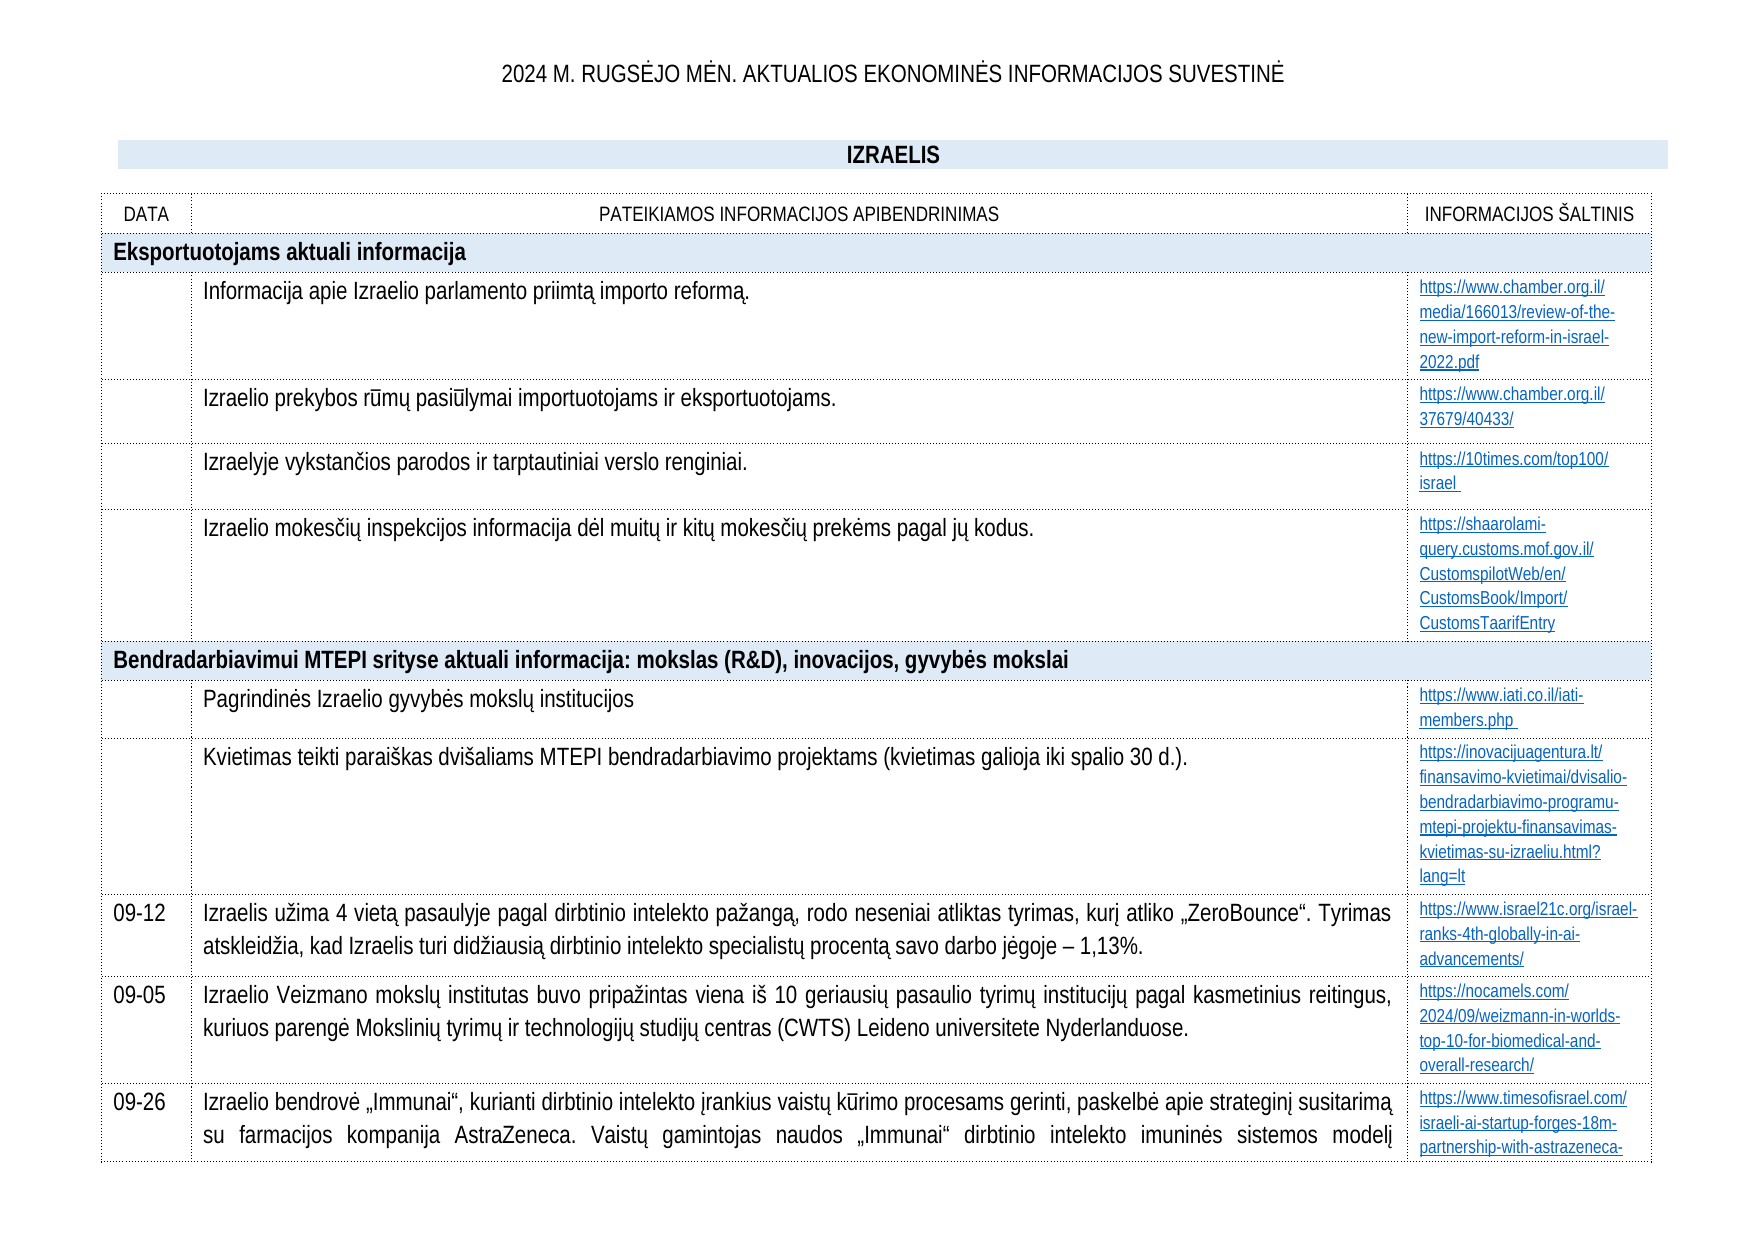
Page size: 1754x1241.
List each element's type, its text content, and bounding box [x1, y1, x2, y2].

table_cell Izraelio Veizmano mokslų institutas buvo pripažintas viena iš 10 geriausių pasaulio tyrimų institucijų pagal kasmetinius reitingus, kuriuos parengė Mokslinių tyrimų ir technologijų studijų centras (CWTS) Leideno universitete Nyderlanduose. [191, 976, 1407, 1083]
table_cell Izraelyje vykstančios parodos ir tarptautiniai verslo renginiai. [191, 443, 1407, 509]
table_cell [101, 443, 191, 509]
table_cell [191, 1083, 1407, 1161]
table_cell [101, 509, 191, 641]
table_cell Bendradarbiavimui MTEPI srityse aktuali informacija: mokslas (R&D), inovacijos, gyvybės mokslai [101, 641, 1651, 680]
text IZRAELIS [118, 140, 1668, 169]
table_cell 09-12 [101, 894, 191, 976]
table_cell https://www.chamber.org.il/37679/40433/ [1408, 379, 1651, 443]
table_cell https://shaarolami-query.customs.mof.gov.il/CustomspilotWeb/en/CustomsBook/Import/CustomsTaarifEntry [1408, 509, 1651, 641]
table_cell Izraelis užima 4 vietą pasaulyje pagal dirbtinio intelekto pažangą, rodo neseniai atliktas tyrimas, kurį atliko „ZeroBounce“. Tyrimas atskleidžia, kad Izraelis turi didžiausią dirbtinio intelekto specialistų procentą savo darbo jėgoje – 1,13%. [191, 894, 1407, 976]
table_cell 09-05 [101, 976, 191, 1083]
table_cell https://nocamels.com/2024/09/weizmann-in-worlds-top-10-for-biomedical-and-overall-research/ [1408, 976, 1651, 1083]
table_cell 09-26 [101, 1083, 191, 1161]
table_header Data [101, 193, 191, 233]
table_cell [101, 680, 191, 737]
table_cell https://10times.com/top100/israel [1408, 443, 1651, 509]
table_cell [101, 272, 191, 379]
table_header Informacijos šaltinis [1408, 193, 1651, 233]
table_cell https://www.iati.co.il/iati-members.php [1408, 680, 1651, 737]
table_cell Informacija apie Izraelio parlamento priimtą importo reformą. [191, 272, 1407, 379]
table_cell [101, 379, 191, 443]
table_cell Kvietimas teikti paraiškas dvišaliams MTEPI bendradarbiavimo projektams (kvietimas galioja iki spalio 30 d.). [191, 738, 1407, 894]
table_cell https://inovacijuagentura.lt/finansavimo-kvietimai/dvisalio-bendradarbiavimo-programu-mtepi-projektu-finansavimas-kvietimas-su-izraeliu.html?lang=lt [1408, 738, 1651, 894]
table_header Pateikiamos informacijos apibendrinimas [191, 193, 1407, 233]
table_cell Pagrindinės Izraelio gyvybės mokslų institucijos [191, 680, 1407, 737]
table_cell [101, 738, 191, 894]
table_cell Izraelio mokesčių inspekcijos informacija dėl muitų ir kitų mokesčių prekėms pagal jų kodus. [191, 509, 1407, 641]
table_cell https://www.chamber.org.il/media/166013/review-of-the-new-import-reform-in-israel-2022.pdf [1408, 272, 1651, 379]
table_cell Eksportuotojams aktuali informacija [101, 233, 1651, 272]
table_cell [1408, 1083, 1651, 1161]
table_cell https://www.israel21c.org/israel-ranks-4th-globally-in-ai-advancements/ [1408, 894, 1651, 976]
table_cell Izraelio prekybos rūmų pasiūlymai importuotojams ir eksportuotojams. [191, 379, 1407, 443]
